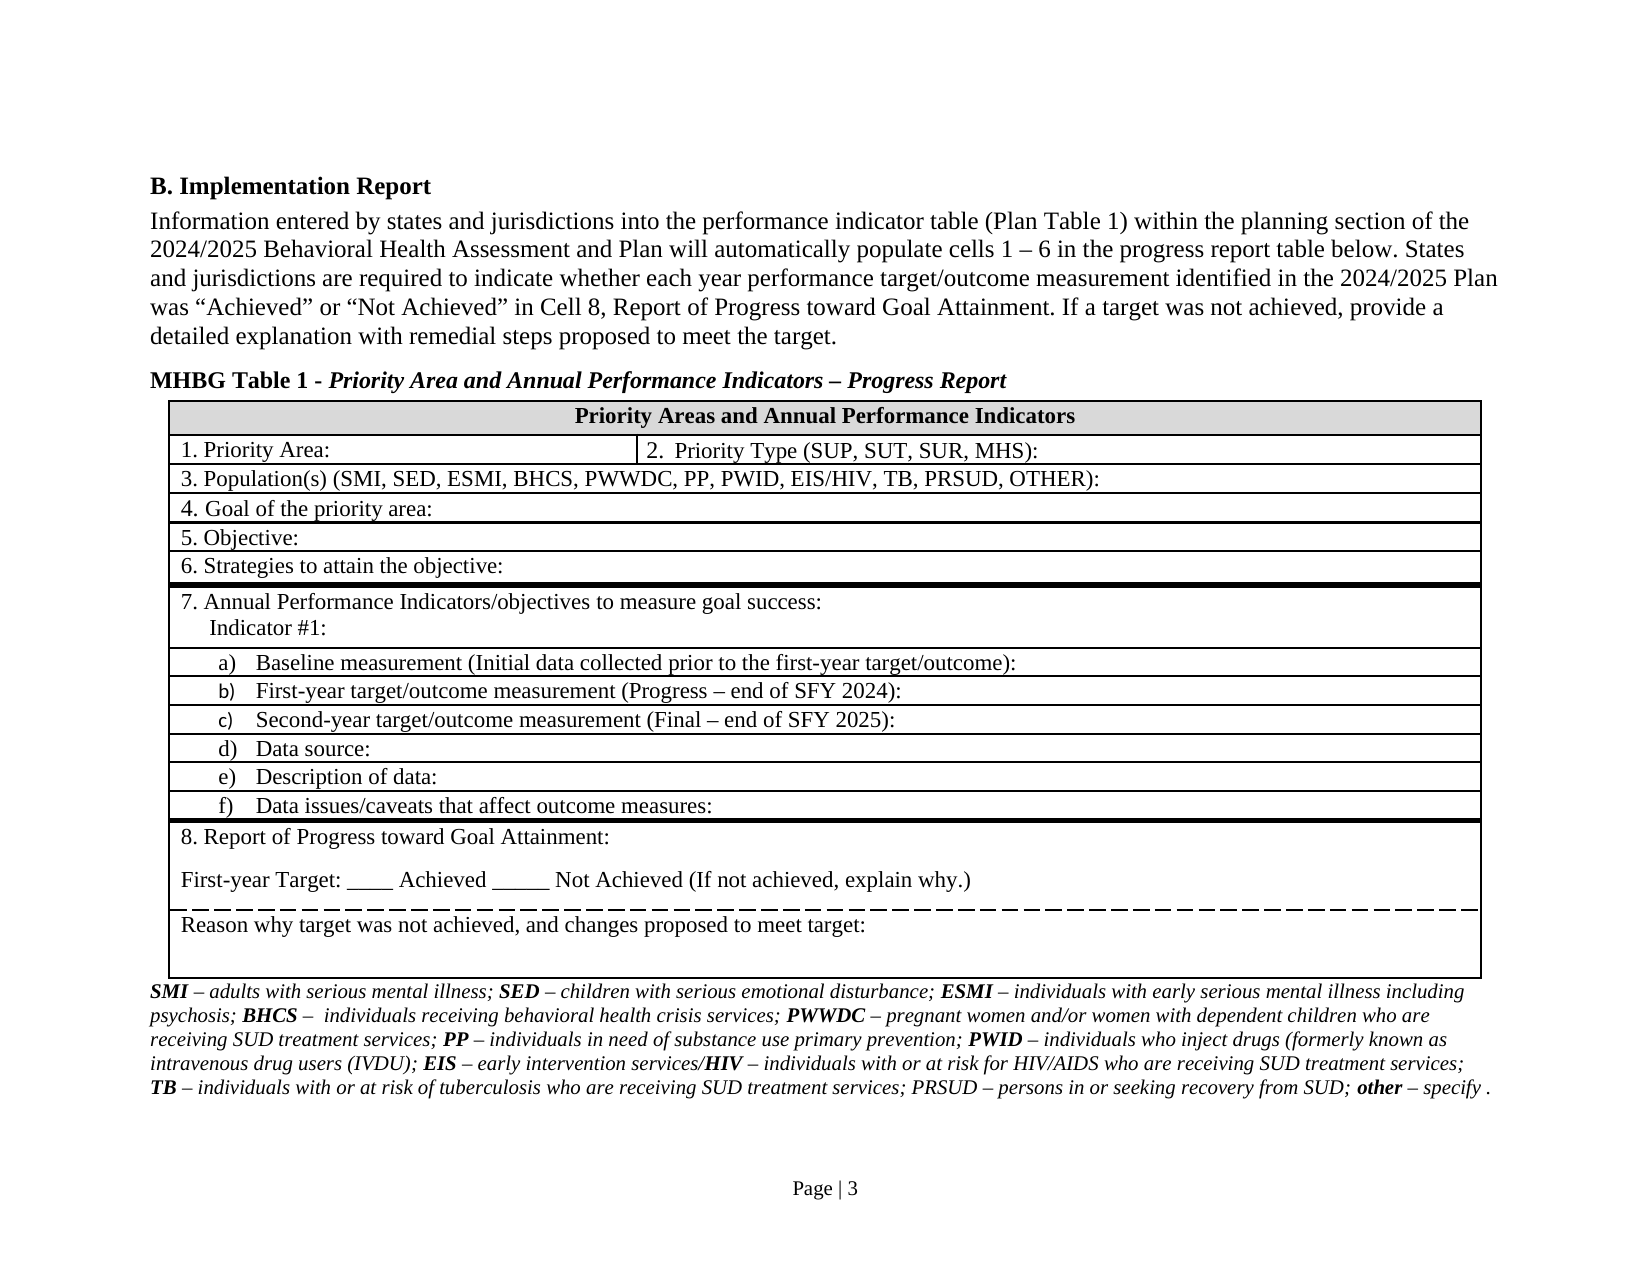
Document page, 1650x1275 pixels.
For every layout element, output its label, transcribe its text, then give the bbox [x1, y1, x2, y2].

table_cell Goal of the priority area: [170, 494, 1480, 521]
table_cell 3. Population(s) (SMI, SED, ESMI, BHCS, PWWDC, PP, PWID, EIS/HIV, TB, PRSUD, OTHER): [170, 465, 1480, 492]
table_cell Data issues/caveats that affect outcome measures: [170, 792, 1480, 818]
table_cell First-year target/outcome measurement (Progress – end of SFY 2024): [170, 677, 1480, 704]
table_cell 5. Objective: [170, 524, 1480, 550]
text SMI – adults with serious mental illness; SED – children with serious emotional disturbance; ESMI – individuals with early serious mental illness including psychosis; BHCS – individuals receiving behavioral health crisis services; PWWDC – pregnant women and/or women with dependent children who are receiving SUD treatment services; PP – individuals in need of substance use primary prevention; PWID – individuals who inject drugs (formerly known as intravenous drug users (IVDU); EIS – early intervention services/HIV – individuals with or at risk for HIV/AIDS who are receiving SUD treatment services; TB – individuals with or at risk of tuberculosis who are receiving SUD treatment services; PRSUD – persons in or seeking recovery from SUD; other – specify . [150, 979, 1500, 1099]
table_header Priority Areas and Annual Performance Indicators [170, 402, 1480, 434]
table_cell Description of data: [170, 763, 1480, 789]
table_cell Priority Type (SUP, SUT, SUR, MHS): [638, 436, 1480, 463]
subtitle MHBG Table 1 - Priority Area and Annual Performance Indicators – Progress Report [150, 366, 1500, 394]
table_cell 8. Report of Progress toward Goal Attainment: First-year Target: ____ Achieved _____ Not Achieved (If not achieved, explain why.) [170, 823, 1480, 909]
table_cell Data source: [170, 735, 1480, 761]
table_cell 1. Priority Area: [170, 436, 636, 463]
table_cell Baseline measurement (Initial data collected prior to the first-year target/outcome): [170, 649, 1480, 675]
table_cell Second-year target/outcome measurement (Final – end of SFY 2025): [170, 706, 1480, 733]
table_cell 7. Annual Performance Indicators/objectives to measure goal success: [170, 588, 1480, 614]
text Information entered by states and jurisdictions into the performance indicator table (Plan Table 1) within the planning section of the 2024/2025 Behavioral Health Assessment and Plan will automatically populate cells 1 – 6 in the progress report table below. States and jurisdictions are required to indicate whether each year performance target/outcome measurement identified in the 2024/2025 Plan was “Achieved” or “Not Achieved” in Cell 8, Report of Progress toward Goal Attainment. If a target was not achieved, provide a detailed explanation with remedial steps proposed to meet the target. [150, 206, 1500, 349]
table_cell Indicator #1: [170, 614, 1480, 647]
table_cell 6. Strategies to attain the objective: [170, 552, 1480, 582]
subtitle B. Implementation Report [150, 171, 1500, 199]
table_cell Reason why target was not achieved, and changes proposed to meet target: [170, 909, 1480, 977]
